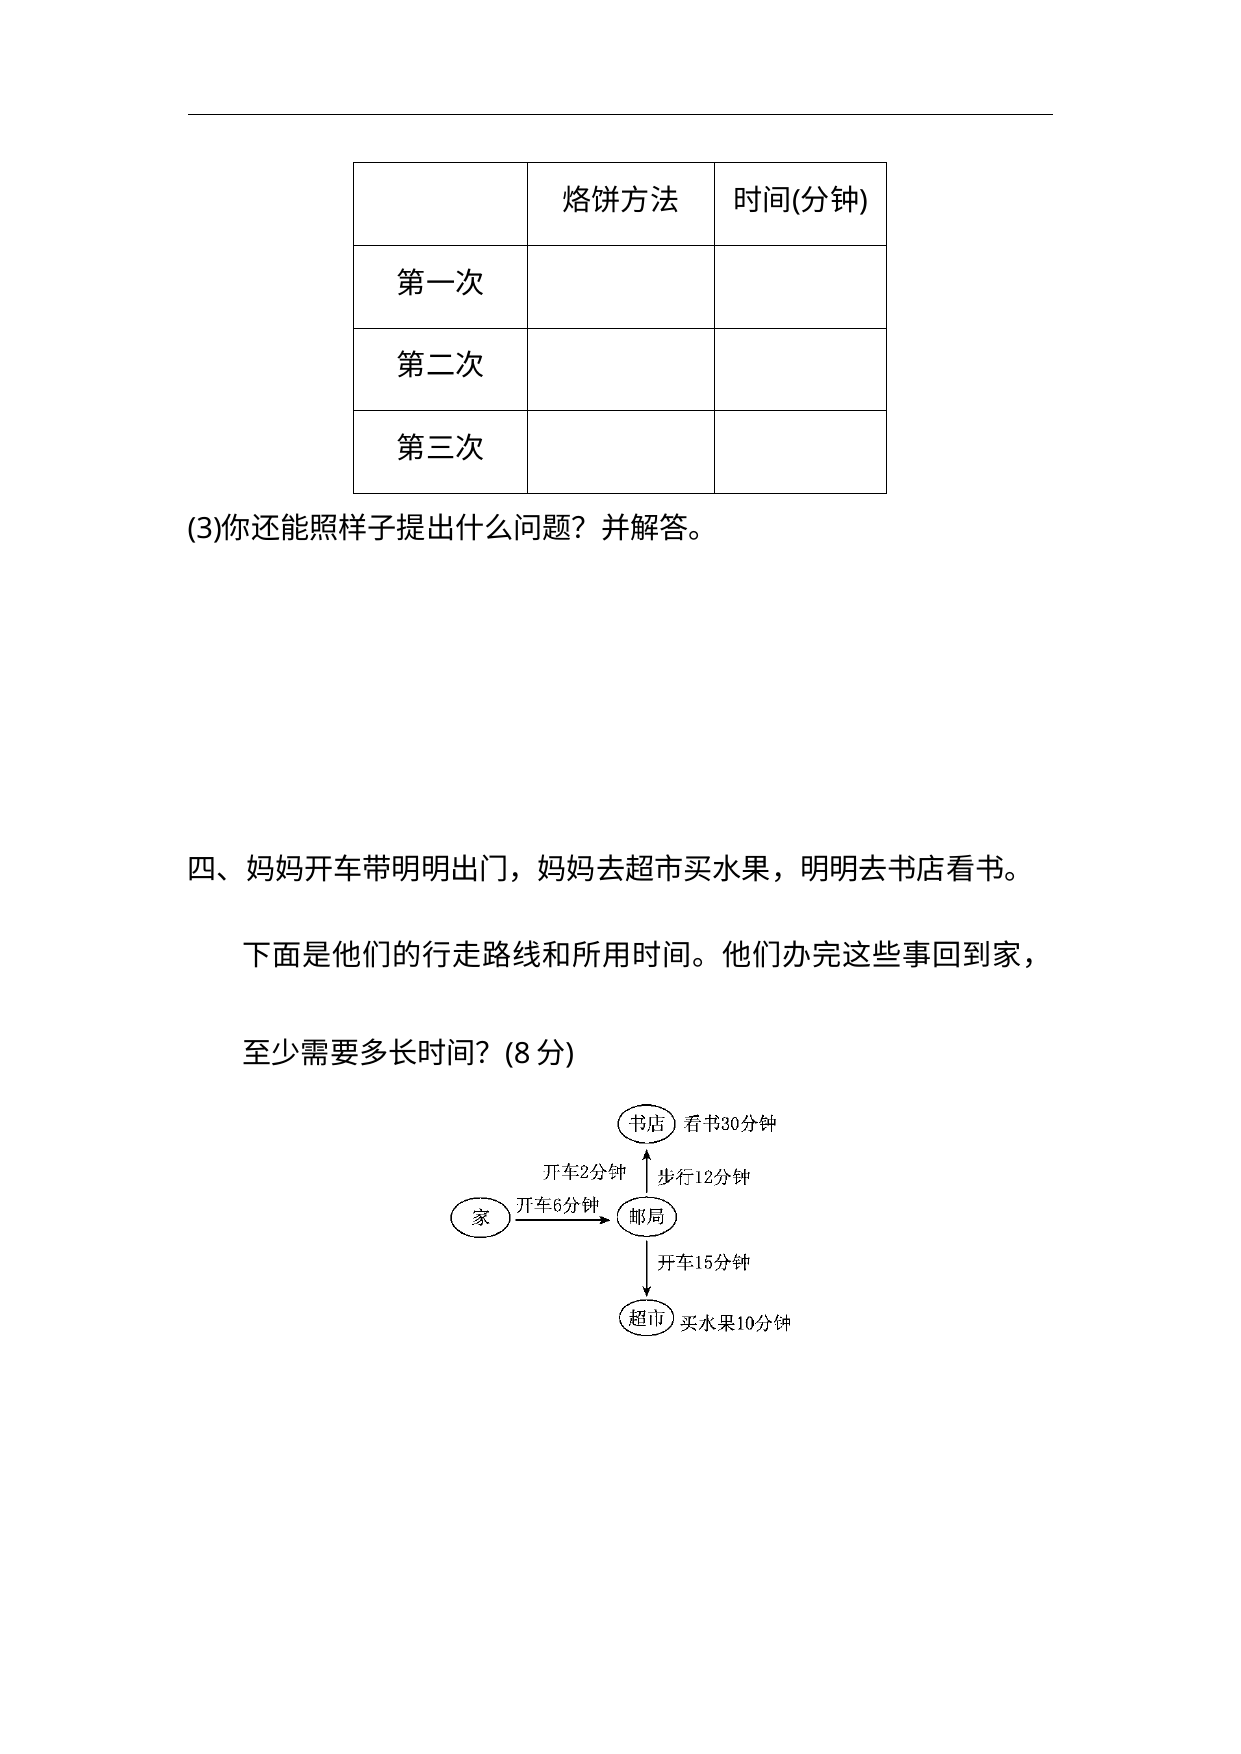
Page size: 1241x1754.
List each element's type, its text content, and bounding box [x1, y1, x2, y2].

text 四、妈妈开车带明明出门，妈妈去超市买水果，明明去书店看书。 [187, 834, 1053, 899]
table_cell 第一次 [354, 246, 527, 327]
table_cell [715, 246, 886, 327]
table_cell [715, 329, 886, 410]
table_cell [528, 246, 714, 327]
table_cell [528, 411, 714, 493]
table_cell [528, 329, 714, 410]
table_header 时间(分钟) [715, 163, 886, 245]
table_header [354, 163, 527, 245]
table_header 烙饼方法 [528, 163, 714, 245]
text 下面是他们的行走路线和所用时间。他们办完这些事回到家，至少需要多长时间？(8分) [242, 921, 1053, 1083]
table_cell 第三次 [354, 411, 527, 493]
table_cell [715, 411, 886, 493]
text (3)你还能照样子提出什么问题？并解答。 [187, 494, 1053, 559]
picture [450, 1104, 790, 1336]
table_cell 第二次 [354, 329, 527, 410]
